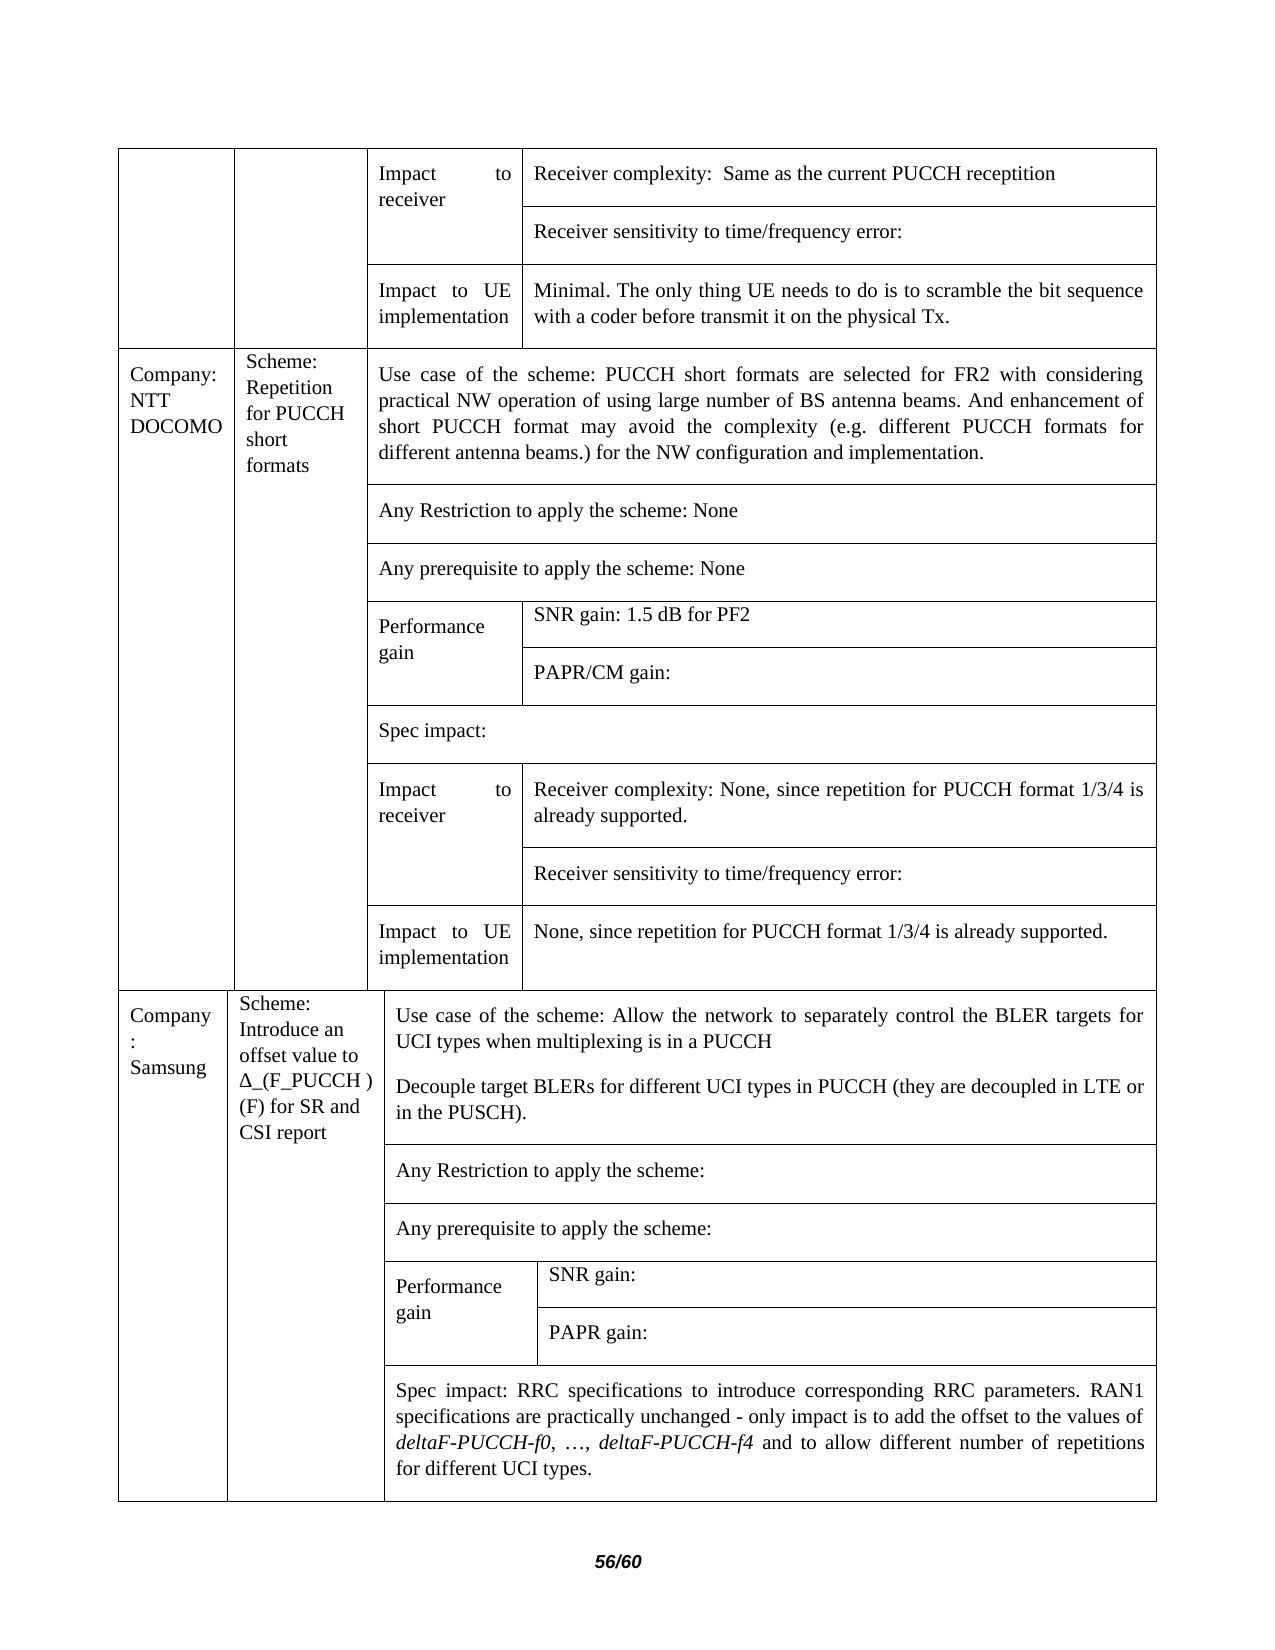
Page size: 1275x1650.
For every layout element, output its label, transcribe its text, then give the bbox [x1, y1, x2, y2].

table_cell Scheme: Repetition for PUCCH short formats [235, 349, 367, 989]
table_cell Receiver complexity: None, since repetition for PUCCH format 1/3/4 is already supported. [523, 764, 1156, 847]
table_cell Company: Samsung [119, 991, 227, 1501]
table_cell Any prerequisite to apply the scheme: [385, 1204, 1156, 1261]
table_cell Use case of the scheme: PUCCH short formats are selected for FR2 with considering practical NW operation of using large number of BS antenna beams. And enhancement of short PUCCH format may avoid the complexity (e.g. different PUCCH formats for different antenna beams.) for the NW configuration and implementation. [368, 349, 1156, 484]
table_cell Receiver sensitivity to time/frequency error: [523, 848, 1156, 905]
table_cell PAPR gain: [538, 1308, 1156, 1365]
table_cell None, since repetition for PUCCH format 1/3/4 is already supported. [523, 906, 1156, 989]
table_cell PAPR/CM gain: [523, 648, 1156, 705]
table_cell Any prerequisite to apply the scheme: None [368, 544, 1156, 601]
table_cell Performance gain [385, 1262, 537, 1365]
table_cell Impact to UE implementation [368, 265, 522, 348]
table_cell Any Restriction to apply the scheme: None [368, 485, 1156, 543]
table_cell Performance gain [368, 602, 522, 705]
table_cell Receiver sensitivity to time/frequency error: [523, 207, 1156, 264]
table_cell Spec impact: RRC specifications to introduce corresponding RRC parameters. RAN1 specifications are practically unchanged - only impact is to add the offset to the values of deltaF-PUCCH-f0, …, deltaF-PUCCH-f4 and to allow different number of repetitions for different UCI types. [385, 1366, 1156, 1501]
table_cell Use case of the scheme: Allow the network to separately control the BLER targets for UCI types when multiplexing is in a PUCCH Decouple target BLERs for different UCI types in PUCCH (they are decoupled in LTE or in the PUSCH). [385, 991, 1156, 1144]
table_cell Impact to receiver [368, 764, 522, 905]
table_cell Scheme: Introduce an offset value to ∆_(F_PUCCH ) (F) for SR and CSI report [228, 991, 384, 1501]
table_cell Company: NTT DOCOMO [119, 349, 234, 989]
table_cell SNR gain: [538, 1262, 1156, 1307]
table_cell Receiver complexity: Same as the current PUCCH receptition [523, 149, 1156, 206]
table_cell Impact to receiver [368, 149, 522, 264]
table_cell Minimal. The only thing UE needs to do is to scramble the bit sequence with a coder before transmit it on the physical Tx. [523, 265, 1156, 348]
table_cell Impact to UE implementation [368, 906, 522, 989]
table_cell SNR gain: 1.5 dB for PF2 [523, 602, 1156, 647]
table_cell Spec impact: [368, 706, 1156, 763]
table_cell Any Restriction to apply the scheme: [385, 1145, 1156, 1203]
